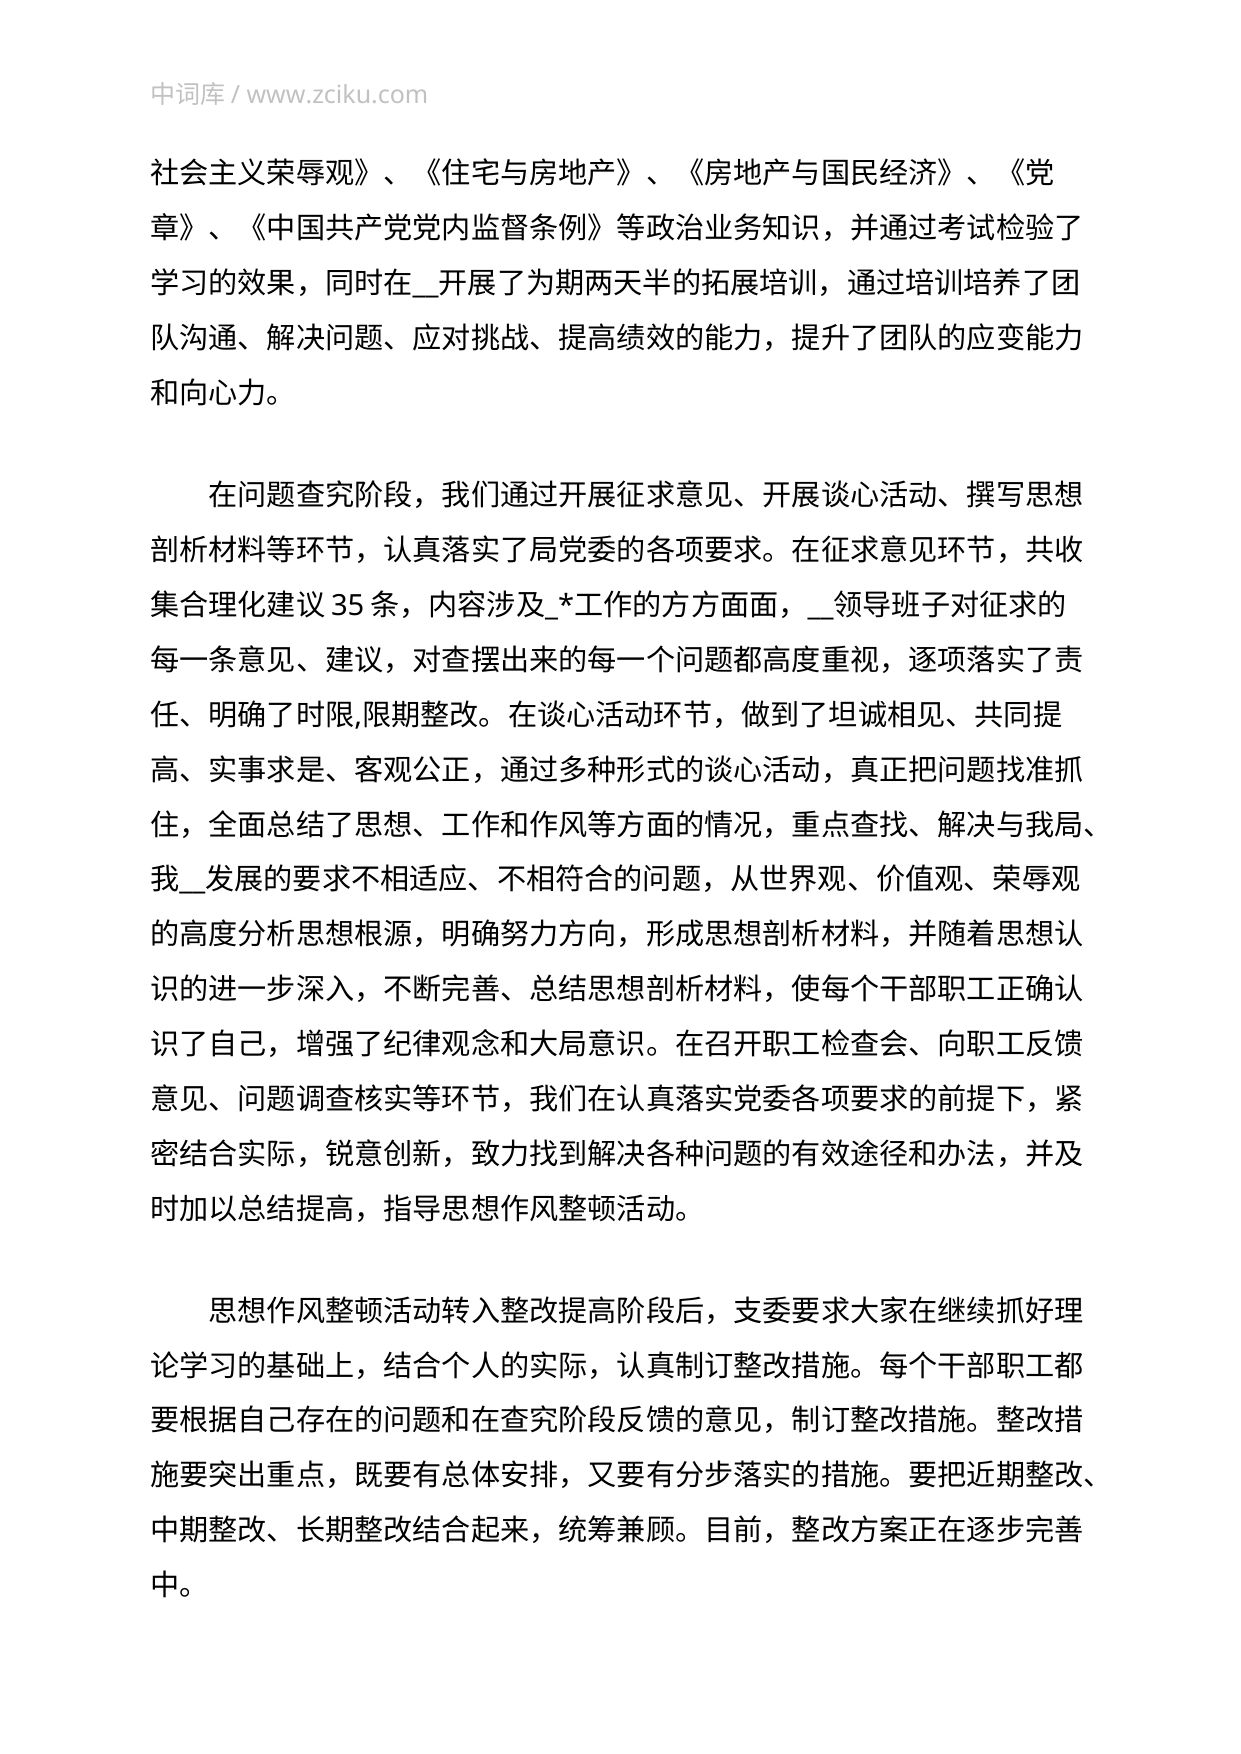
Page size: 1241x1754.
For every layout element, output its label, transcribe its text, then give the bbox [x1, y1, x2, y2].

text 思想作风整顿活动转入整改提高阶段后，支委要求大家在继续抓好理论学习的基础上，结合个人的实际，认真制订整改措施。每个干部职工都要根据自己存在的问题和在查究阶段反馈的意见，制订整改措施。整改措施要突出重点，既要有总体安排，又要有分步落实的措施。要把近期整改、中期整改、长期整改结合起来，统筹兼顾。目前，整改方案正在逐步完善中。 [150, 1287, 1090, 1604]
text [150, 150, 1090, 412]
text 在问题查究阶段，我们通过开展征求意见、开展谈心活动、撰写思想剖析材料等环节，认真落实了局党委的各项要求。在征求意见环节，共收集合理化建议35条，内容涉及_*工作的方方面面，__领导班子对征求的每一条意见、建议，对查摆出来的每一个问题都高度重视，逐项落实了责任、明确了时限,限期整改。在谈心活动环节，做到了坦诚相见、共同提高、实事求是、客观公正，通过多种形式的谈心活动，真正把问题找准抓住，全面总结了思想、工作和作风等方面的情况，重点查找、解决与我局、我__发展的要求不相适应、不相符合的问题，从世界观、价值观、荣辱观的高度分析思想根源，明确努力方向，形成思想剖析材料，并随着思想认识的进一步深入，不断完善、总结思想剖析材料，使每个干部职工正确认识了自己，增强了纪律观念和大局意识。在召开职工检查会、向职工反馈意见、问题调查核实等环节，我们在认真落实党委各项要求的前提下，紧密结合实际，锐意创新，致力找到解决各种问题的有效途径和办法，并及时加以总结提高，指导思想作风整顿活动。 [150, 471, 1090, 1228]
